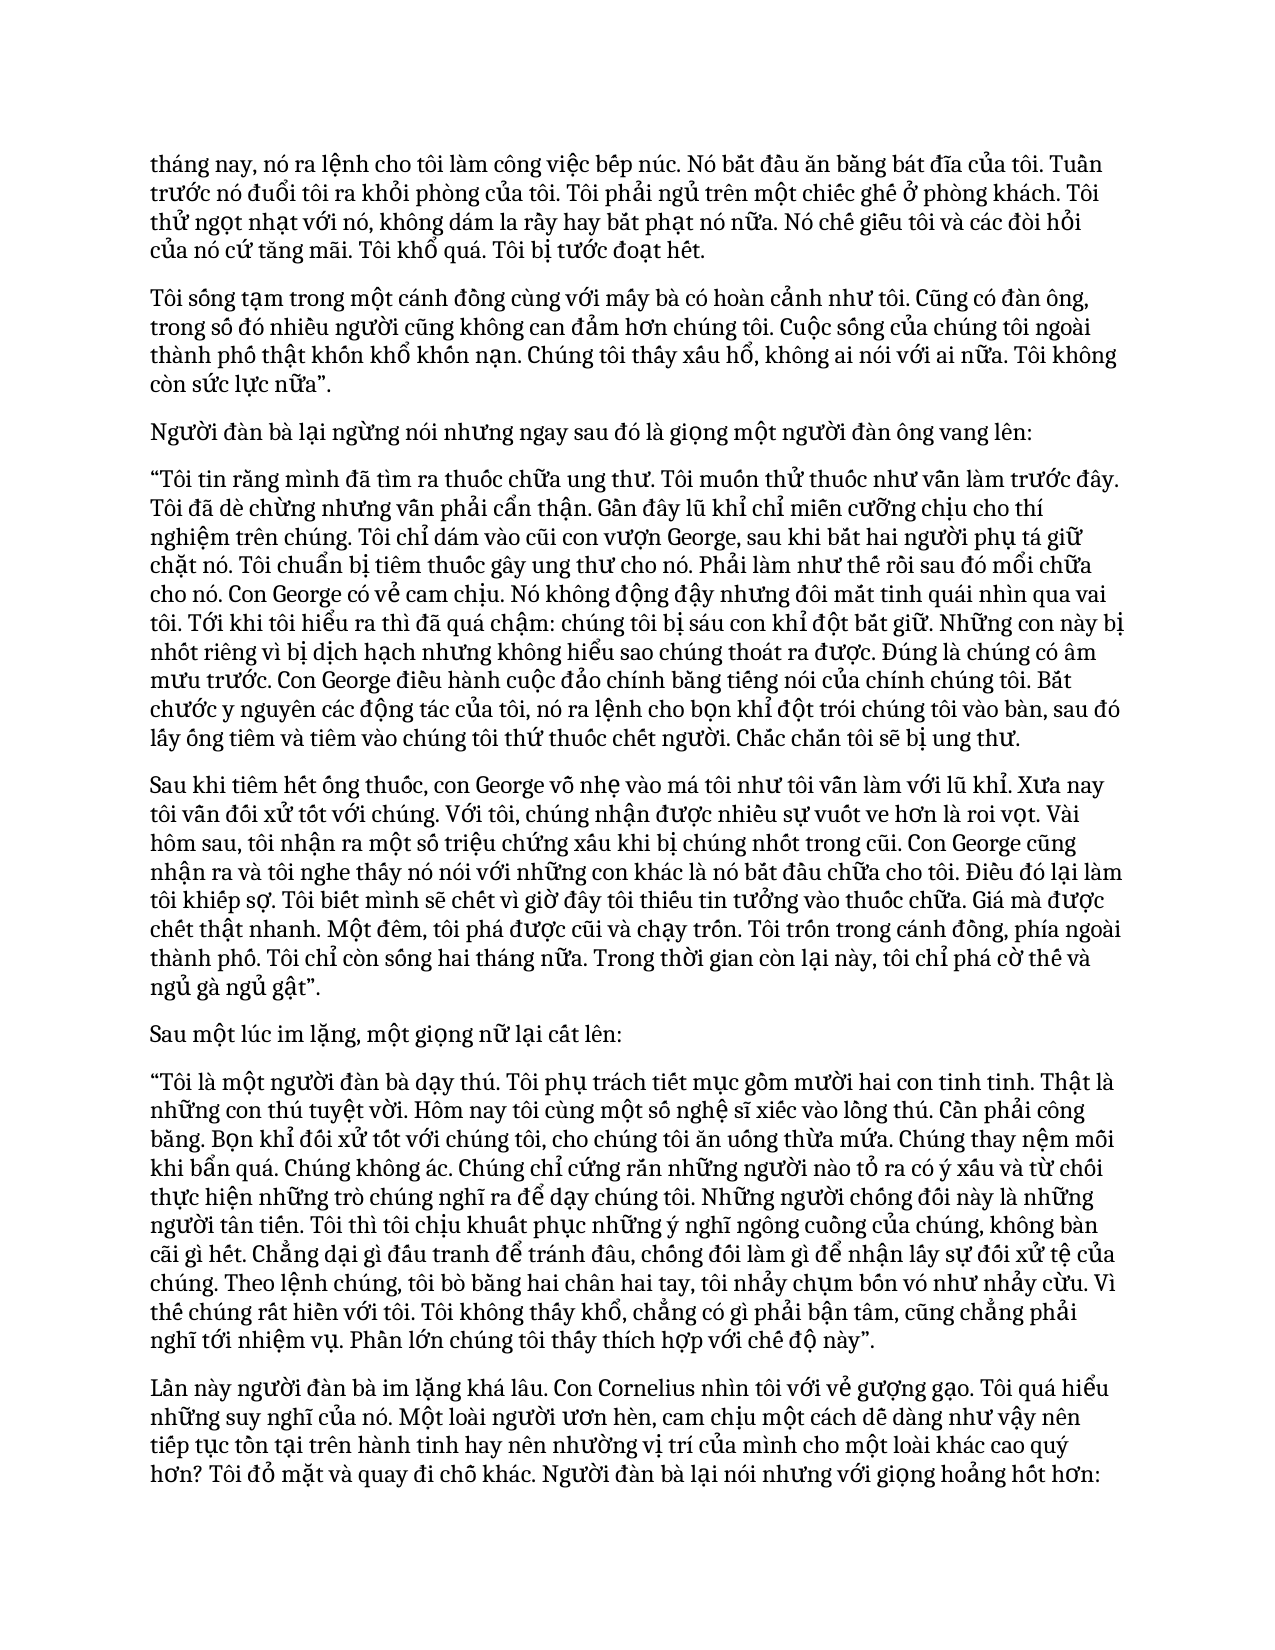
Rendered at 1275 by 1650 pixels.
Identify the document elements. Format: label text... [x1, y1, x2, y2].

text Người đàn bà lại ngừng nói nhưng ngay sau đó là giọng một người đàn ông vang lên: [150, 417, 1125, 446]
text Lần này người đàn bà im lặng khá lâu. Con Cornelius nhìn tôi với vẻ gượng gạo. Tôi quá hiểu những suy nghĩ của nó. Một loài người ươn hèn, cam chịu một cách dễ dàng như vậy nên tiếp tục tồn tại trên hành tinh hay nên nhường vị trí của mình cho một loài khác cao quý hơn? Tôi đỏ mặt và quay đi chỗ khác. Người đàn bà lại nói nhưng với giọng hoảng hốt hơn: [150, 1374, 1125, 1489]
text Sau khi tiêm hết ống thuốc, con George vỗ nhẹ vào má tôi như tôi vẫn làm với lũ khỉ. Xưa nay tôi vẫn đối xử tốt với chúng. Với tôi, chúng nhận được nhiều sự vuốt ve hơn là roi vọt. Vài hôm sau, tôi nhận ra một số triệu chứng xấu khi bị chúng nhốt trong cũi. Con George cũng nhận ra và tôi nghe thấy nó nói với những con khác là nó bắt đầu chữa cho tôi. Điều đó lại làm tôi khiếp sợ. Tôi biết mình sẽ chết vì giờ đây tôi thiếu tin tưởng vào thuốc chữa. Giá mà được chết thật nhanh. Một đêm, tôi phá được cũi và chạy trốn. Tôi trốn trong cánh đồng, phía ngoài thành phố. Tôi chỉ còn sống hai tháng nữa. Trong thời gian còn lại này, tôi chỉ phá cờ thế và ngủ gà ngủ gật”. [150, 771, 1125, 1001]
text “Tôi tin rằng mình đã tìm ra thuốc chữa ung thư. Tôi muốn thử thuốc như vẫn làm trước đây. Tôi đã dè chừng nhưng vẫn phải cẩn thận. Gần đây lũ khỉ chỉ miễn cưỡng chịu cho thí nghiệm trên chúng. Tôi chỉ dám vào cũi con vượn George, sau khi bắt hai người phụ tá giữ chặt nó. Tôi chuẩn bị tiêm thuốc gây ung thư cho nó. Phải làm như thế rồi sau đó mổi chữa cho nó. Con George có vẻ cam chịu. Nó không động đậy nhưng đôi mắt tinh quái nhìn qua vai tôi. Tới khi tôi hiểu ra thì đã quá chậm: chúng tôi bị sáu con khỉ đột bắt giữ. Những con này bị nhốt riêng vì bị dịch hạch nhưng không hiểu sao chúng thoát ra được. Đúng là chúng có âm mưu trước. Con George điều hành cuộc đảo chính bằng tiếng nói của chính chúng tôi. Bắt chước y nguyên các động tác của tôi, nó ra lệnh cho bọn khỉ đột trói chúng tôi vào bàn, sau đó lấy ống tiêm và tiêm vào chúng tôi thứ thuốc chết người. Chắc chắn tôi sẽ bị ung thư. [150, 465, 1125, 752]
text Sau một lúc im lặng, một giọng nữ lại cất lên: [150, 1020, 1125, 1049]
text “Tôi là một người đàn bà dạy thú. Tôi phụ trách tiết mục gồm mười hai con tinh tinh. Thật là những con thú tuyệt vời. Hôm nay tôi cùng một số nghệ sĩ xiếc vào lồng thú. Cần phải công bằng. Bọn khỉ đối xử tốt với chúng tôi, cho chúng tôi ăn uống thừa mứa. Chúng thay nệm mỗi khi bẩn quá. Chúng không ác. Chúng chỉ cứng rắn những người nào tỏ ra có ý xấu và từ chối thực hiện những trò chúng nghĩ ra để dạy chúng tôi. Những người chống đối này là những người tân tiến. Tôi thì tôi chịu khuất phục những ý nghĩ ngông cuồng của chúng, không bàn cãi gì hết. Chẳng dại gì đấu tranh để tránh đâu, chống đối làm gì để nhận lấy sự đối xử tệ của chúng. Theo lệnh chúng, tôi bò bằng hai chân hai tay, tôi nhảy chụm bốn vó như nhảy cừu. Vì thế chúng rất hiền với tôi. Tôi không thấy khổ, chẳng có gì phải bận tâm, cũng chẳng phải nghĩ tới nhiệm vụ. Phần lớn chúng tôi thấy thích hợp với chế độ này”. [150, 1067, 1125, 1355]
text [150, 150, 1125, 265]
text Tôi sống tạm trong một cánh đồng cùng với mấy bà có hoàn cảnh như tôi. Cũng có đàn ông, trong số đó nhiều người cũng không can đảm hơn chúng tôi. Cuộc sống của chúng tôi ngoài thành phố thật khốn khổ khốn nạn. Chúng tôi thấy xấu hổ, không ai nói với ai nữa. Tôi không còn sức lực nữa”. [150, 284, 1125, 399]
